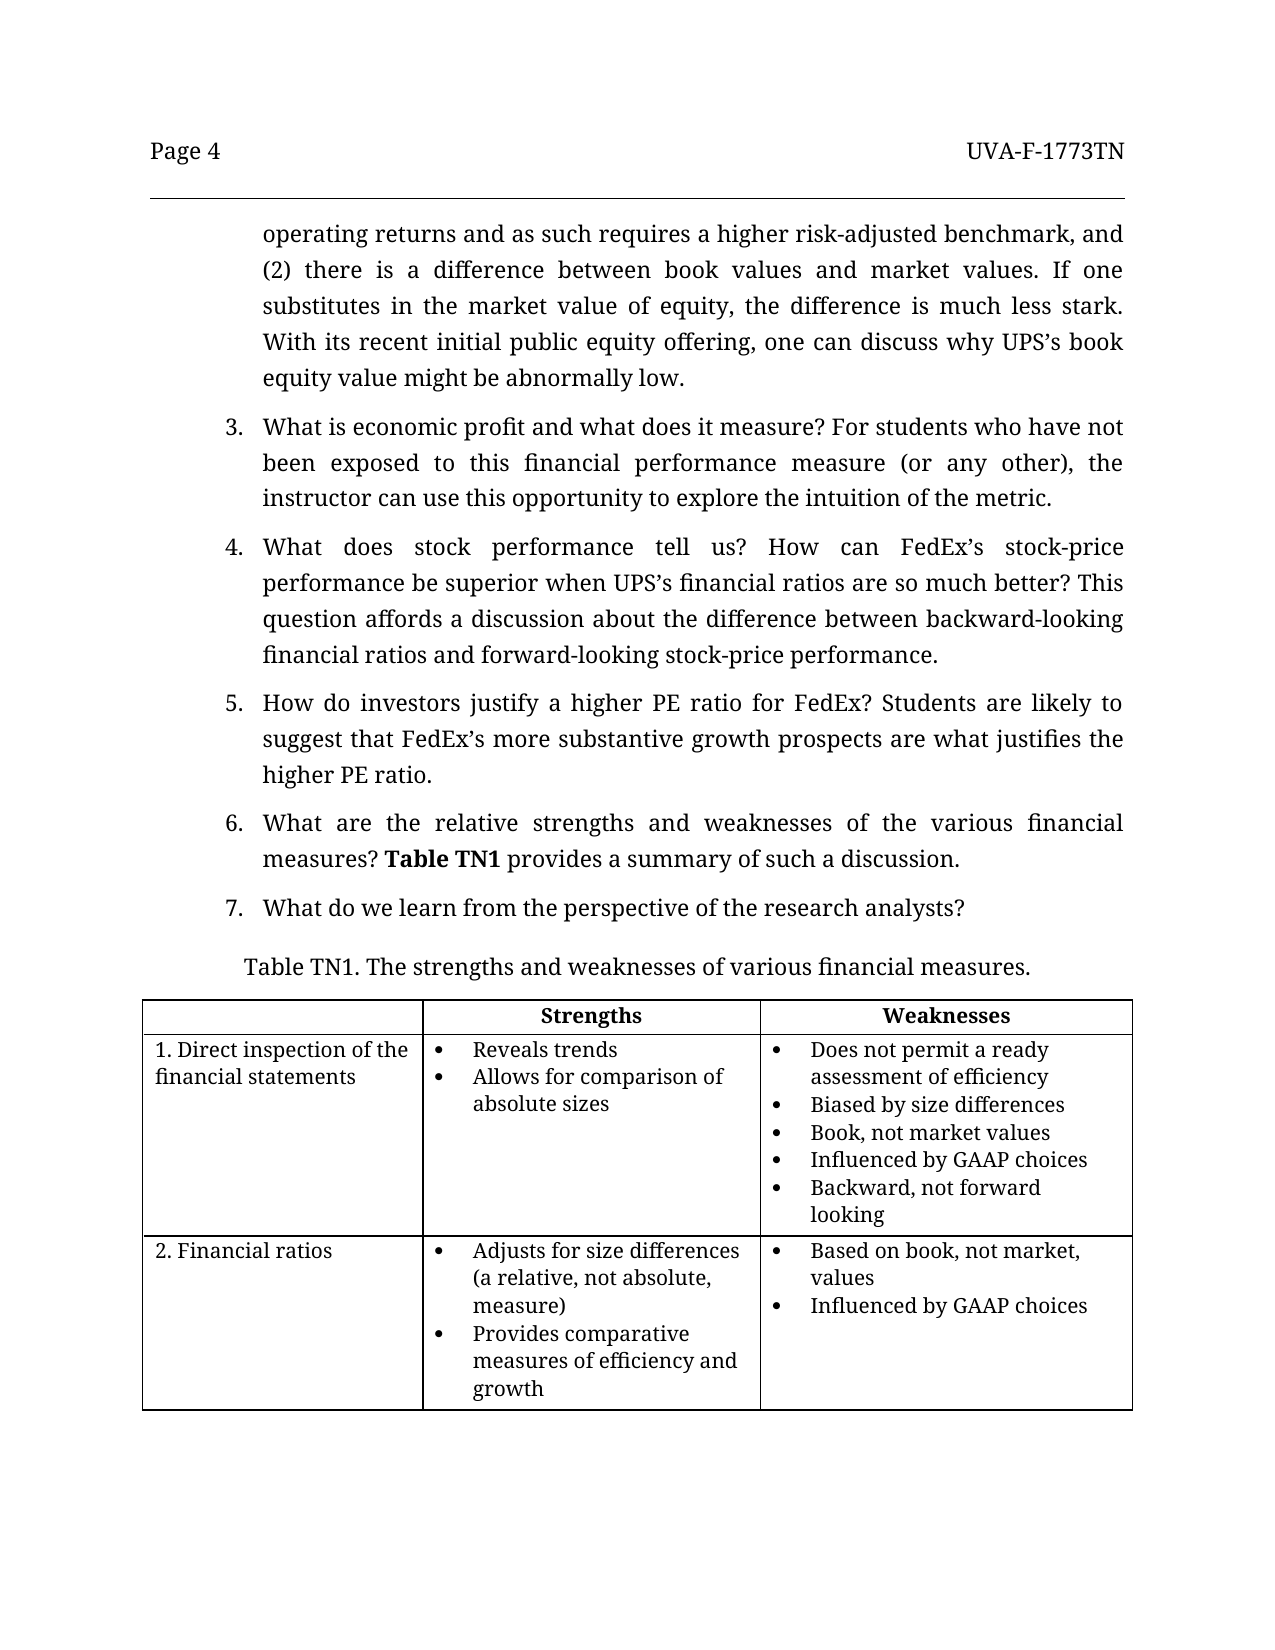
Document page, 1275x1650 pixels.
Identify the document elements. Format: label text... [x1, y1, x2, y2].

list What do we learn from the perspective of the research analysts? [225, 892, 1125, 923]
table_cell Does not permit a ready assessment of efficiency Biased by size differences Book, not market values Influenced by GAAP choices Backward, not forward looking [761, 1035, 1132, 1235]
list What are the relative strengths and weaknesses of the various financial measures? Table TN1 provides a summary of such a discussion. [225, 807, 1125, 874]
list What is economic profit and what does it measure? For students who have not been exposed to this financial performance measure (or any other), the instructor can use this opportunity to explore the intuition of the metric. [225, 411, 1125, 514]
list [225, 218, 1125, 393]
table_cell 2. Financial ratios [143, 1236, 422, 1409]
table_cell Based on book, not market, values Influenced by GAAP choices [761, 1237, 1132, 1409]
table_header Weaknesses [761, 1001, 1132, 1033]
table_cell Adjusts for size differences (a relative, not absolute, measure) Provides comparative measures of efficiency and growth [424, 1237, 760, 1409]
table_header Strengths [424, 1001, 760, 1033]
table_header [143, 1001, 422, 1033]
list How do investors justify a higher PE ratio for FedEx? Students are likely to suggest that FedEx’s more substantive growth prospects are what justifies the higher PE ratio. [225, 687, 1125, 790]
text Table TN1. The strengths and weaknesses of various financial measures. [150, 951, 1125, 982]
list What does stock performance tell us? How can FedEx’s stock-price performance be superior when UPS’s financial ratios are so much better? This question affords a discussion about the difference between backward-looking financial ratios and forward-looking stock-price performance. [225, 531, 1125, 670]
table_cell Reveals trends Allows for comparison of absolute sizes [424, 1035, 760, 1235]
table_cell 1. Direct inspection of the financial statements [143, 1035, 422, 1235]
